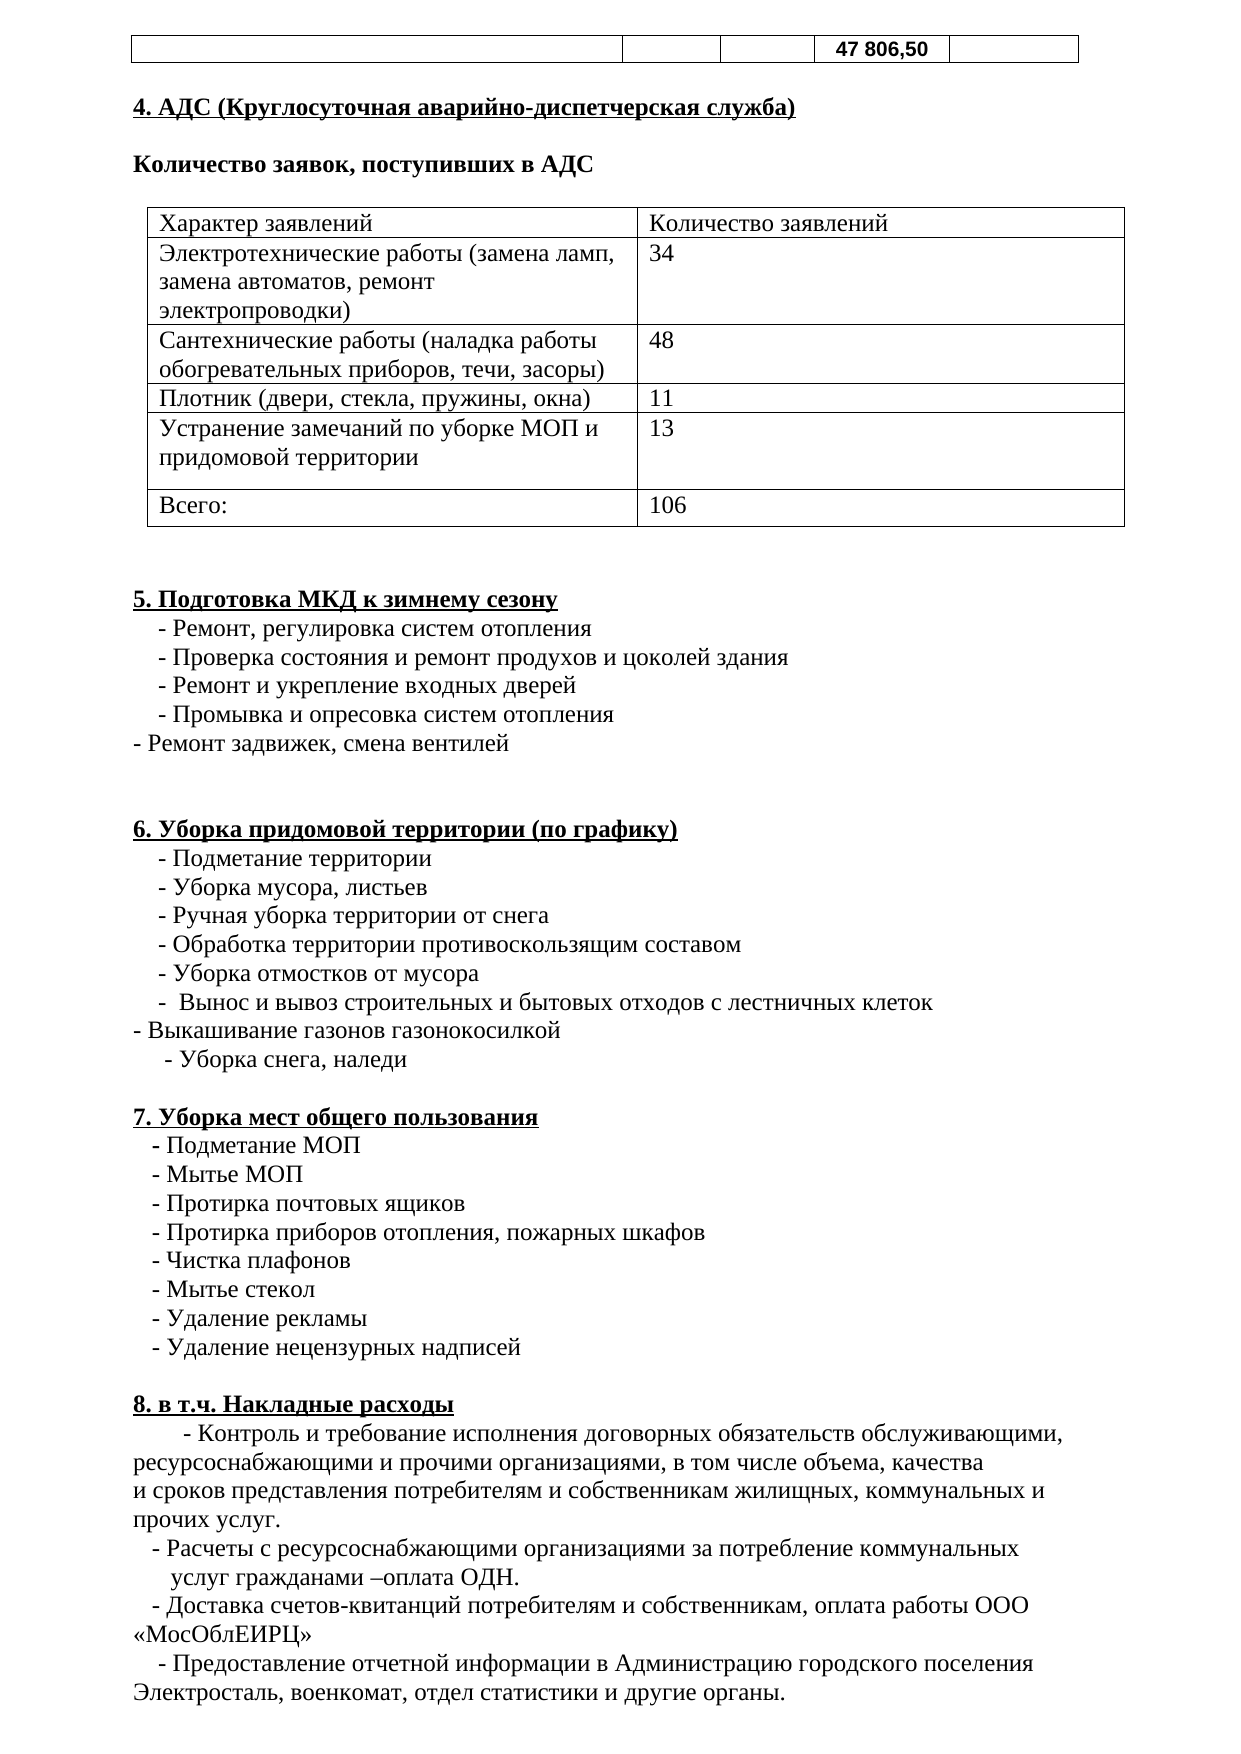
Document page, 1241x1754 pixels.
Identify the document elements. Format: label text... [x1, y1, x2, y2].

table_cell [721, 36, 814, 62]
table_cell Электротехнические работы (замена ламп, замена автоматов, ремонт электропроводки) [148, 238, 637, 324]
text - Уборка мусора, листьев [133, 872, 1137, 901]
text ресурсоснабжающими и прочими организациями, в том числе объема, качества [133, 1447, 1137, 1476]
text - Предоставление отчетной информации в Администрацию городского поселения [133, 1648, 1137, 1677]
table_cell Плотник (двери, стекла, пружины, окна) [148, 384, 637, 412]
text - Уборка снега, наледи [133, 1044, 1137, 1073]
text - Подметание МОП [133, 1131, 1137, 1159]
text - Расчеты с ресурсоснабжающими организациями за потребление коммунальных [133, 1533, 1137, 1562]
text - Обработка территории противоскользящим составом [133, 929, 1137, 958]
text - Удаление нецензурных надписей [133, 1332, 1137, 1361]
table_cell 48 [638, 325, 1124, 382]
text - Ручная уборка территории от снега [133, 901, 1137, 929]
text 8. в т.ч. Накладные расходы [133, 1389, 1137, 1418]
text - Проверка состояния и ремонт продухов и цоколей здания [133, 642, 1137, 671]
text - Доставка счетов-квитанций потребителям и собственникам, оплата работы ООО «МосОблЕИРЦ» [133, 1591, 1137, 1648]
text услуг гражданами –оплата ОДН. [133, 1562, 1137, 1591]
text - Удаление рекламы [133, 1303, 1137, 1332]
text и сроков представления потребителям и собственникам жилищных, коммунальных и [133, 1476, 1137, 1504]
text - Мытье МОП [133, 1159, 1137, 1188]
table_cell [623, 36, 720, 62]
table_cell Сантехнические работы (наладка работы обогревательных приборов, течи, засоры) [148, 325, 637, 382]
text - Промывка и опресовка систем отопления [133, 699, 1137, 728]
table_cell [132, 36, 622, 62]
table_cell 13 [638, 413, 1124, 489]
table_cell [950, 36, 1078, 62]
text Количество заявок, поступивших в АДС [133, 149, 1137, 178]
text 4. АДС (Круглосуточная аварийно-диспетчерская служба) [133, 92, 1137, 121]
text прочих услуг. [133, 1504, 1137, 1533]
table_cell 47 806,50 [815, 36, 949, 62]
text - Протирка почтовых ящиков [133, 1188, 1137, 1217]
table_cell 34 [638, 238, 1124, 324]
text - Ремонт и укрепление входных дверей [133, 671, 1137, 699]
table_cell 106 [638, 490, 1124, 526]
table_header Характер заявлений [148, 208, 637, 237]
text - Подметание территории [133, 843, 1137, 872]
text - Уборка отмостков от мусора [133, 958, 1137, 987]
text - Выкашивание газонов газонокосилкой [133, 1016, 1137, 1044]
text 6. Уборка придомовой территории (по графику) [133, 814, 1137, 843]
text - Мытье стекол [133, 1274, 1137, 1303]
table_header Количество заявлений [638, 208, 1124, 237]
table_cell 11 [638, 384, 1124, 412]
text - Ремонт задвижек, смена вентилей [133, 728, 1137, 757]
text - Контроль и требование исполнения договорных обязательств обслуживающими, [133, 1418, 1137, 1447]
text Электросталь, военкомат, отдел статистики и другие органы. [133, 1677, 1137, 1706]
table_cell Всего: [148, 490, 637, 526]
text - Протирка приборов отопления, пожарных шкафов [133, 1217, 1137, 1246]
text 5. Подготовка МКД к зимнему сезону [133, 584, 1137, 613]
text 7. Уборка мест общего пользования [133, 1102, 1137, 1131]
text - Чистка плафонов [133, 1246, 1137, 1274]
text - Ремонт, регулировка систем отопления [133, 613, 1137, 642]
text - Вынос и вывоз строительных и бытовых отходов с лестничных клеток [133, 987, 1137, 1016]
table_cell Устранение замечаний по уборке МОП и придомовой территории [148, 413, 637, 489]
